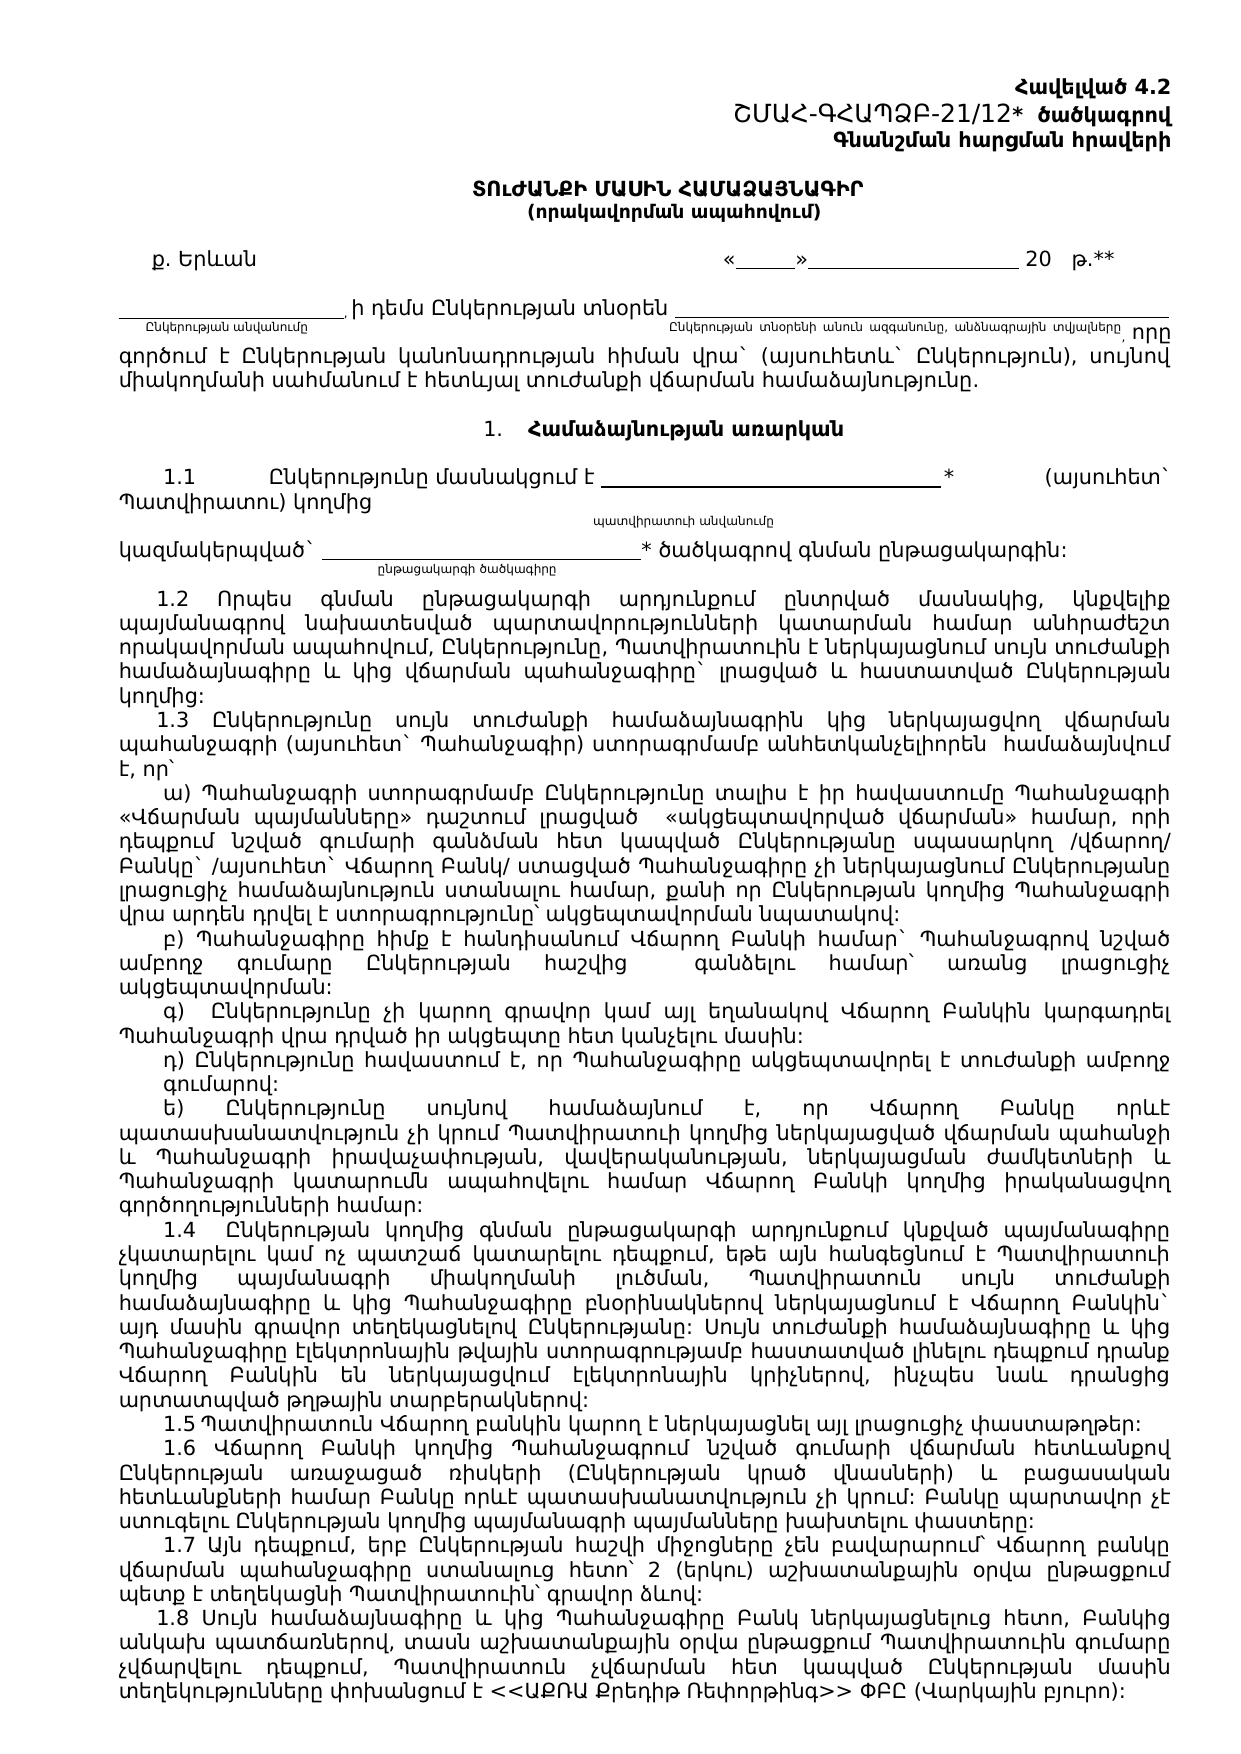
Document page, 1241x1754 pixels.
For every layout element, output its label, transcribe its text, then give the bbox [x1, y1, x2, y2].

text ք. Երևան « » 20 թ.** [118, 247, 1171, 271]
text Ընկերության անվանումը Ընկերության տնօրենի անուն ազգանունը, անձնագրային տվյալները, որը գործում է Ընկերության կանոնադրության հիման վրա` (այսուհետև` Ընկերություն), սույնով միակողմանի սահմանում է հետևյալ տուժանքի վճարման համաձայնությունը. [118, 320, 1171, 393]
text գ) Ընկերությունը չի կարող գրավոր կամ այլ եղանակով Վճարող Բանկին կարգադրել Պահանջագրի վրա դրված իր ակցեպտը հետ կանչելու մասին: [118, 999, 1171, 1048]
text , ի դեմս Ընկերության տնօրեն [118, 296, 1171, 320]
text ՇՄԱՀ-ԳՀԱՊՁԲ-21/12* ծածկագրով [118, 99, 1171, 128]
text Գնանշման հարցման հրավերի [118, 128, 1171, 153]
list Ընկերությունը մասնակցում է * (այսուհետ` Պատվիրատու) կողմից [118, 465, 1171, 514]
text 1.7 Այն դեպքում, երբ Ընկերության հաշվի միջոցները չեն բավարարում՝ Վճարող բանկը վճարման պահանջագիրը ստանալուց հետո՝ 2 (երկու) աշխատանքային օրվա ընթացքում պետք է տեղեկացնի Պատվիրատուին՝ գրավոր ձևով: [118, 1533, 1171, 1606]
text 1.6 Վճարող Բանկի կողմից Պահանջագրում նշված գումարի վճարման հետևանքով Ընկերության առաջացած ռիսկերի (Ընկերության կրած վնասների) և բացասական հետևանքների համար Բանկը որևէ պատասխանատվություն չի կրում: Բանկը պարտավոր չէ ստուգելու Ընկերության կողմից պայմանագրի պայմանները խախտելու փաստերը: [118, 1436, 1171, 1533]
text 1.3 Ընկերությունը սույն տուժանքի համաձայնագրին կից ներկայացվող վճարման պահանջագրի (այսուհետ` Պահանջագիր) ստորագրմամբ անհետկանչելիորեն համաձայնվում է, որ՝ [118, 708, 1171, 781]
text 1.2 Որպես գնման ընթացակարգի արդյունքում ընտրված մասնակից, կնքվելիք պայմանագրով նախատեսված պարտավորությունների կատարման համար անհրաժեշտ որակավորման ապահովում, Ընկերությունը, Պատվիրատուին է ներկայացնում սույն տուժանքի համաձայնագիրը և կից վճարման պահանջագիրը` լրացված և հաստատված Ընկերության կողմից: [118, 587, 1171, 708]
text ե) Ընկերությունը սույնով համաձայնում է, որ Վճարող Բանկը որևէ պատասխանատվություն չի կրում Պատվիրատուի կողմից ներկայացված վճարման պահանջի և Պահանջագրի իրավաչափության, վավերականության, ներկայացման ժամկետների և Պահանջագրի կատարումն ապահովելու համար Վճարող Բանկի կողմից իրականացվող գործողությունների համար: [118, 1096, 1171, 1218]
list Համաձայնության առարկան [156, 417, 1171, 441]
text Հավելված 4.2 [118, 75, 1171, 99]
text կազմակերպված` * ծածկագրով գնման ընթացակարգին: [118, 538, 1171, 562]
text 1.4 Ընկերության կողմից գնման ընթացակարգի արդյունքում կնքված պայմանագիրը չկատարելու կամ ոչ պատշաճ կատարելու դեպքում, եթե այն հանգեցնում է Պատվիրատուի կողմից պայմանագրի միակողմանի լուծման, Պատվիրատուն սույն տուժանքի համաձայնագիրը և կից Պահանջագիրը բնօրինակներով ներկայացնում է Վճարող Բանկին` այդ մասին գրավոր տեղեկացնելով Ընկերությանը: Սույն տուժանքի համաձայնագիրը և կից Պահանջագիրը էլեկտրոնային թվային ստորագրությամբ հաստատված լինելու դեպքում դրանք Վճարող Բանկին են ներկայացվում էլեկտրոնային կրիչներով, ինչպես նաև դրանցից արտատպված թղթային տարբերակներով: [118, 1218, 1171, 1412]
list Պատվիրատուն Վճարող բանկին կարող է ներկայացնել այլ լրացուցիչ փաստաթղթեր: [163, 1412, 1171, 1436]
text բ) Պահանջագիրը հիմք է հանդիսանում Վճարող Բանկի համար` Պահանջագրով նշված ամբողջ գումարը Ընկերության հաշվից գանձելու համար՝ առանց լրացուցիչ ակցեպտավորման: [118, 927, 1171, 999]
text ընթացակարգի ծածկագիրը [163, 562, 1171, 587]
text 1.8 Սույն համաձայնագիրը և կից Պահանջագիրը Բանկ ներկայացնելուց հետո, Բանկից անկախ պատճառներով, տասն աշխատանքային օրվա ընթացքում Պատվիրատուին գումարը չվճարվելու դեպքում, Պատվիրատուն չվճարման հետ կապված Ընկերության մասին տեղեկությունները փոխանցում է <<ԱՔՌԱ Քրեդիթ Ռեփորթինգ>> ՓԲԸ (Վարկային բյուրո): [118, 1606, 1171, 1703]
text ա) Պահանջագրի ստորագրմամբ Ընկերությունը տալիս է իր հավաստումը Պահանջագրի «Վճարման պայմանները» դաշտում լրացված «ակցեպտավորված վճարման» համար, որի դեպքում նշված գումարի գանձման հետ կապված Ընկերությանը սպասարկող /վճարող/ Բանկը` /այսուհետ` Վճարող Բանկ/ ստացված Պահանջագիրը չի ներկայացնում Ընկերությանը լրացուցիչ համաձայնություն ստանալու համար, քանի որ Ընկերության կողմից Պահանջագրի վրա արդեն դրվել է ստորագրությունը՝ ակցեպտավորման նպատակով: [118, 781, 1171, 927]
text դ) Ընկերությունը հավաստում է, որ Պահանջագիրը ակցեպտավորել է տուժանքի ամբողջ գումարով: [163, 1048, 1171, 1096]
text պատվիրատուի անվանումը [163, 514, 1171, 538]
text ՏՈւԺԱՆՔԻ ՄԱՍԻՆ ՀԱՄԱՁԱՅՆԱԳԻՐ [118, 177, 1171, 201]
text (որակավորման ապահովում) [118, 201, 1171, 223]
